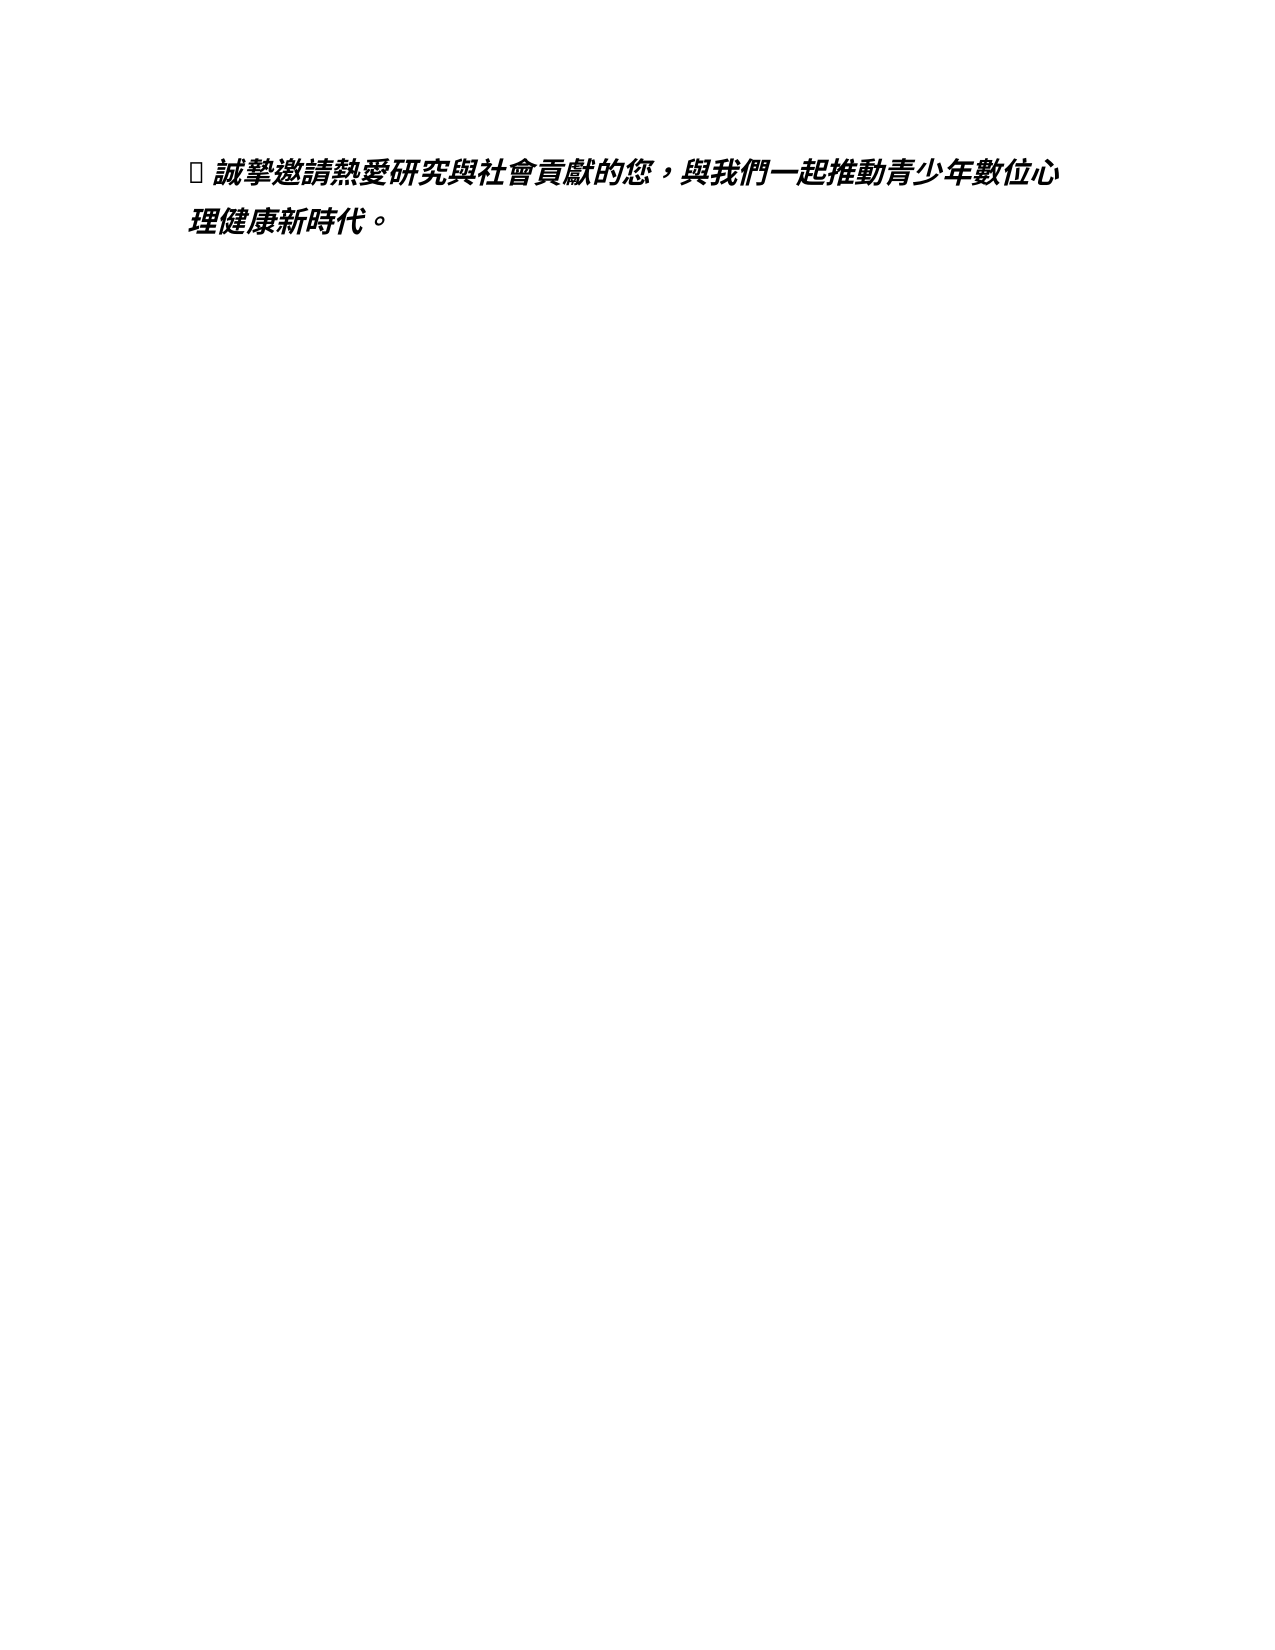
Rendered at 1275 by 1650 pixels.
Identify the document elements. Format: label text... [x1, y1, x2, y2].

text 🌱 誠摯邀請熱愛研究與社會貢獻的您，與我們一起推動青少年數位心理健康新時代。 [187, 150, 1087, 241]
